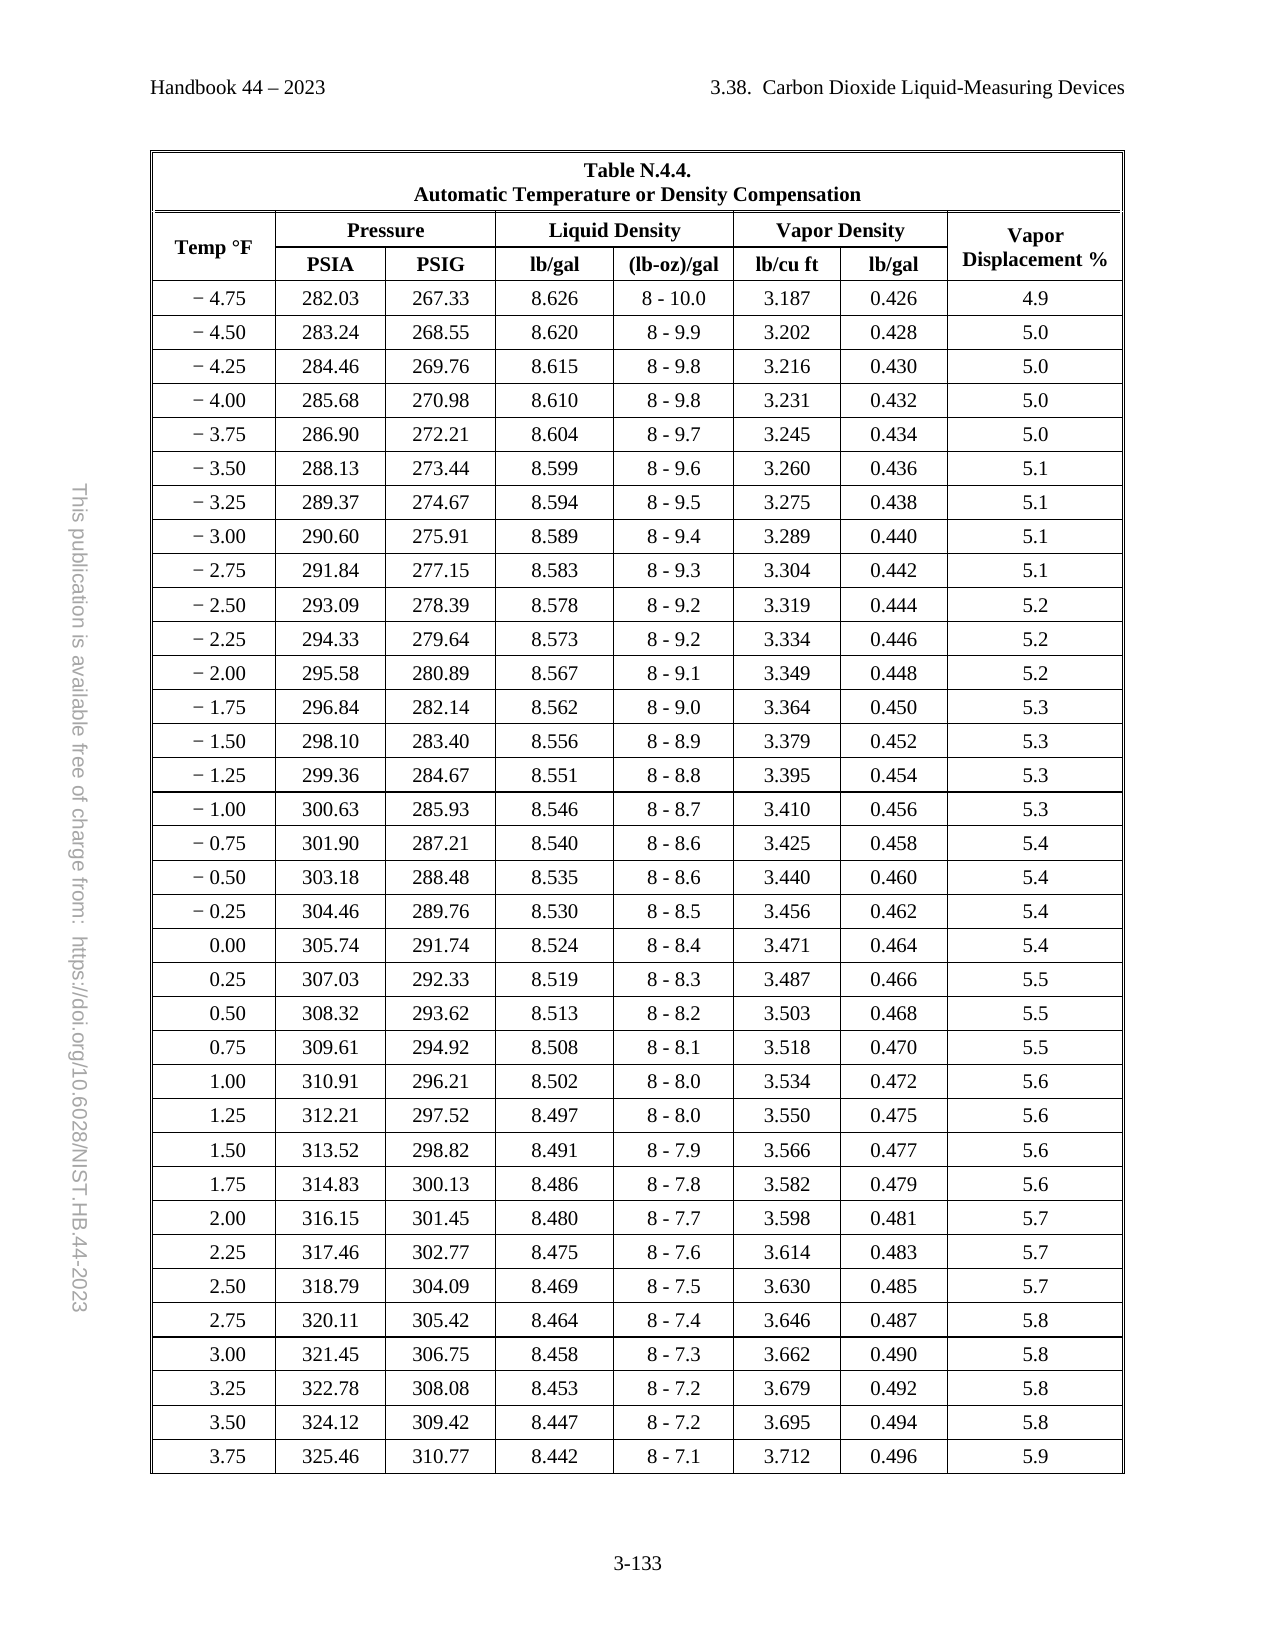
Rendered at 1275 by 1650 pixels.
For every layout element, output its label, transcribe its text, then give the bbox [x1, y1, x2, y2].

table_cell 8 - 9.9 [614, 316, 733, 348]
table_cell 3.245 [734, 418, 840, 451]
table_cell 8.513 [496, 997, 613, 1030]
table_cell 5.4 [948, 861, 1122, 893]
table_cell 0.472 [841, 1065, 947, 1098]
table_cell 8 - 8.5 [614, 895, 733, 928]
table_cell 5.8 [948, 1371, 1122, 1404]
table_cell 302.77 [386, 1235, 495, 1268]
table_cell 0.442 [841, 554, 947, 587]
table_cell 0.458 [841, 826, 947, 859]
table_cell 3.518 [734, 1031, 840, 1064]
table_cell 0.446 [841, 622, 947, 655]
table_cell 5.4 [948, 826, 1122, 859]
table_cell 287.21 [386, 826, 495, 859]
table_cell 325.46 [276, 1440, 385, 1473]
table_cell 5.6 [948, 1099, 1122, 1132]
table_cell 8 - 8.7 [614, 793, 733, 825]
table_cell 3.334 [734, 622, 840, 655]
table_cell 297.52 [386, 1099, 495, 1132]
table_cell 272.21 [386, 418, 495, 451]
table_cell 5.8 [948, 1406, 1122, 1438]
table_cell 5.8 [948, 1303, 1122, 1336]
table_cell 0.496 [841, 1440, 947, 1473]
table_cell 291.84 [276, 554, 385, 587]
table_cell 270.98 [386, 384, 495, 417]
table_cell 0.460 [841, 861, 947, 893]
table_cell 8.508 [496, 1031, 613, 1064]
table_cell Pressure [276, 213, 495, 246]
table_cell 277.15 [386, 554, 495, 587]
table_cell 301.90 [276, 826, 385, 859]
table_cell 5.3 [948, 724, 1122, 757]
table_cell 267.33 [386, 281, 495, 314]
table_cell 268.55 [386, 316, 495, 348]
table_cell 294.92 [386, 1031, 495, 1064]
table_cell 8.578 [496, 588, 613, 621]
table_cell 3.456 [734, 895, 840, 928]
table_cell − 3.50 [153, 452, 275, 485]
table_cell 5.7 [948, 1269, 1122, 1302]
table_cell 5.5 [948, 963, 1122, 996]
table_cell 8 - 8.3 [614, 963, 733, 996]
table_cell 3.364 [734, 690, 840, 723]
table_cell 318.79 [276, 1269, 385, 1302]
table_cell PSIG [386, 248, 495, 280]
table_cell 3.712 [734, 1440, 840, 1473]
table_cell 8 - 8.0 [614, 1099, 733, 1132]
table_cell 8.599 [496, 452, 613, 485]
table_cell 3.487 [734, 963, 840, 996]
table_cell 8 - 7.7 [614, 1201, 733, 1234]
table_cell 8 - 7.1 [614, 1440, 733, 1473]
table_cell 8.573 [496, 622, 613, 655]
table_cell 3.534 [734, 1065, 840, 1098]
table_cell 0.436 [841, 452, 947, 485]
table_cell 309.61 [276, 1031, 385, 1064]
table_cell 3.395 [734, 758, 840, 791]
table_cell 3.231 [734, 384, 840, 417]
table_cell 312.21 [276, 1099, 385, 1132]
table_cell − 4.75 [153, 281, 275, 314]
table_cell 0.456 [841, 793, 947, 825]
table_cell 8.530 [496, 895, 613, 928]
table_cell 8 - 8.0 [614, 1065, 733, 1098]
table_cell 1.25 [153, 1099, 275, 1132]
table_cell 3.695 [734, 1406, 840, 1438]
table_cell 274.67 [386, 486, 495, 519]
table_cell 5.6 [948, 1167, 1122, 1200]
table_cell 8 - 9.4 [614, 520, 733, 553]
table_cell 0.432 [841, 384, 947, 417]
table_cell − 2.25 [153, 622, 275, 655]
table_cell − 3.75 [153, 418, 275, 451]
table_cell 0.452 [841, 724, 947, 757]
table_cell 306.75 [386, 1338, 495, 1370]
table_cell 3.662 [734, 1338, 840, 1370]
table_cell 8 - 8.6 [614, 826, 733, 859]
table_cell 300.13 [386, 1167, 495, 1200]
table_cell 283.40 [386, 724, 495, 757]
table_cell 8.535 [496, 861, 613, 893]
table_cell 8 - 10.0 [614, 281, 733, 314]
table_cell 0.481 [841, 1201, 947, 1234]
table_cell 5.7 [948, 1201, 1122, 1234]
table_cell 292.33 [386, 963, 495, 996]
table_cell − 1.75 [153, 690, 275, 723]
table_cell 307.03 [276, 963, 385, 996]
table_cell 5.6 [948, 1065, 1122, 1098]
table_cell 8 - 8.8 [614, 758, 733, 791]
table_cell 313.52 [276, 1133, 385, 1166]
table_cell 296.21 [386, 1065, 495, 1098]
table_cell 8 - 8.4 [614, 929, 733, 962]
table_cell − 4.00 [153, 384, 275, 417]
table_cell 8.594 [496, 486, 613, 519]
table_cell 8 - 7.8 [614, 1167, 733, 1200]
table_cell 2.00 [153, 1201, 275, 1234]
table_cell 0.00 [153, 929, 275, 962]
table_cell 296.84 [276, 690, 385, 723]
table_cell 5.5 [948, 997, 1122, 1030]
table_cell − 0.75 [153, 826, 275, 859]
table_cell − 1.00 [153, 793, 275, 825]
table_cell 8 - 7.5 [614, 1269, 733, 1302]
table_cell 2.25 [153, 1235, 275, 1268]
table_cell 5.3 [948, 758, 1122, 791]
table_cell 8.497 [496, 1099, 613, 1132]
table_cell 288.13 [276, 452, 385, 485]
table_cell 8 - 7.3 [614, 1338, 733, 1370]
table_cell 8 - 9.3 [614, 554, 733, 587]
table_cell 288.48 [386, 861, 495, 893]
table_cell 8.524 [496, 929, 613, 962]
table_cell 8 - 9.2 [614, 622, 733, 655]
table_cell 3.202 [734, 316, 840, 348]
table_cell 8 - 9.8 [614, 350, 733, 383]
table_cell 279.64 [386, 622, 495, 655]
table_cell 0.475 [841, 1099, 947, 1132]
table_cell 5.1 [948, 554, 1122, 587]
table_cell 8.556 [496, 724, 613, 757]
table_cell − 1.25 [153, 758, 275, 791]
table_cell − 1.50 [153, 724, 275, 757]
table_cell 284.67 [386, 758, 495, 791]
table_cell 298.10 [276, 724, 385, 757]
table_cell 293.09 [276, 588, 385, 621]
table_cell 8.486 [496, 1167, 613, 1200]
table_cell 1.00 [153, 1065, 275, 1098]
table_cell 278.39 [386, 588, 495, 621]
table_cell 300.63 [276, 793, 385, 825]
table_cell 0.466 [841, 963, 947, 996]
table_cell 8.447 [496, 1406, 613, 1438]
table_cell 3.679 [734, 1371, 840, 1404]
table_cell − 2.50 [153, 588, 275, 621]
table_cell 304.46 [276, 895, 385, 928]
table_cell 3.289 [734, 520, 840, 553]
table_cell 5.0 [948, 350, 1122, 383]
table_cell 314.83 [276, 1167, 385, 1200]
table_cell 324.12 [276, 1406, 385, 1438]
table_cell 8 - 8.6 [614, 861, 733, 893]
table_cell 317.46 [276, 1235, 385, 1268]
table_cell 8.567 [496, 656, 613, 689]
table_cell − 4.25 [153, 350, 275, 383]
table_cell 321.45 [276, 1338, 385, 1370]
table_cell 8.453 [496, 1371, 613, 1404]
table_cell 8 - 9.2 [614, 588, 733, 621]
table_cell 0.483 [841, 1235, 947, 1268]
table_cell 5.6 [948, 1133, 1122, 1166]
table_cell 8.615 [496, 350, 613, 383]
table_cell 0.462 [841, 895, 947, 928]
table_cell 8.546 [496, 793, 613, 825]
table_cell 3.216 [734, 350, 840, 383]
table_cell 293.62 [386, 997, 495, 1030]
table_cell 0.444 [841, 588, 947, 621]
table_cell Vapor Displacement % [948, 210, 1123, 280]
table_cell 0.492 [841, 1371, 947, 1404]
table_cell 3.630 [734, 1269, 840, 1302]
table_cell 284.46 [276, 350, 385, 383]
table_cell 8.458 [496, 1338, 613, 1370]
table_cell 303.18 [276, 861, 385, 893]
table_cell 5.5 [948, 1031, 1122, 1064]
table_cell 3.379 [734, 724, 840, 757]
table_cell 5.3 [948, 793, 1122, 825]
table_cell 5.4 [948, 929, 1122, 962]
table_cell 8.610 [496, 384, 613, 417]
table_cell 0.470 [841, 1031, 947, 1064]
table_cell 305.42 [386, 1303, 495, 1336]
table_cell 8 - 9.8 [614, 384, 733, 417]
table_cell 8 - 9.7 [614, 418, 733, 451]
table_cell 0.494 [841, 1406, 947, 1438]
table_cell 0.490 [841, 1338, 947, 1370]
table_cell 3.566 [734, 1133, 840, 1166]
table_cell 322.78 [276, 1371, 385, 1404]
table_cell − 0.25 [153, 895, 275, 928]
table_cell 308.08 [386, 1371, 495, 1404]
table_cell 3.582 [734, 1167, 840, 1200]
table_cell 8.551 [496, 758, 613, 791]
table_cell 8.491 [496, 1133, 613, 1166]
table_cell 5.2 [948, 588, 1122, 621]
table_cell lb/cu ft [734, 248, 840, 280]
table_cell 5.0 [948, 418, 1122, 451]
table_cell 3.550 [734, 1099, 840, 1132]
table_cell 5.1 [948, 486, 1122, 519]
table_cell (lb-oz)/gal [614, 248, 733, 280]
table_cell Liquid Density [496, 213, 733, 246]
table_cell lb/gal [841, 248, 947, 280]
table_cell 4.9 [948, 281, 1122, 314]
table_cell 0.438 [841, 486, 947, 519]
table_cell 275.91 [386, 520, 495, 553]
table_cell 3.187 [734, 281, 840, 314]
table_cell 3.349 [734, 656, 840, 689]
table_cell 5.7 [948, 1235, 1122, 1268]
table_cell 0.25 [153, 963, 275, 996]
table_cell 280.89 [386, 656, 495, 689]
table_cell 305.74 [276, 929, 385, 962]
table_cell 5.0 [948, 316, 1122, 348]
table_cell 5.3 [948, 690, 1122, 723]
table_cell 3.319 [734, 588, 840, 621]
table_cell 3.00 [153, 1338, 275, 1370]
table_cell 0.485 [841, 1269, 947, 1302]
table_cell 0.487 [841, 1303, 947, 1336]
table_cell 269.76 [386, 350, 495, 383]
table_cell 8.589 [496, 520, 613, 553]
table_cell 309.42 [386, 1406, 495, 1438]
table_cell 282.03 [276, 281, 385, 314]
table_cell 286.90 [276, 418, 385, 451]
table_cell 8 - 9.6 [614, 452, 733, 485]
table_cell 5.0 [948, 384, 1122, 417]
table_cell 2.75 [153, 1303, 275, 1336]
table_cell 8.540 [496, 826, 613, 859]
table_cell 5.4 [948, 895, 1122, 928]
table_cell 1.75 [153, 1167, 275, 1200]
table_cell 310.77 [386, 1440, 495, 1473]
table_cell 8 - 7.2 [614, 1371, 733, 1404]
table_cell 8 - 8.9 [614, 724, 733, 757]
table_cell 8.469 [496, 1269, 613, 1302]
table_cell 8.519 [496, 963, 613, 996]
table_cell − 2.75 [153, 554, 275, 587]
table_cell 310.91 [276, 1065, 385, 1098]
table_cell 0.434 [841, 418, 947, 451]
table_cell 8.626 [496, 281, 613, 314]
table_cell 289.76 [386, 895, 495, 928]
table_cell 8.475 [496, 1235, 613, 1268]
table_cell 0.454 [841, 758, 947, 791]
table_cell 316.15 [276, 1201, 385, 1234]
table_cell 3.646 [734, 1303, 840, 1336]
table_cell 289.37 [276, 486, 385, 519]
table_cell 5.9 [948, 1440, 1122, 1473]
table_cell PSIA [276, 248, 385, 280]
table_cell 3.275 [734, 486, 840, 519]
table_cell 8.604 [496, 418, 613, 451]
table_cell 5.2 [948, 656, 1122, 689]
table_cell Temp °F [151, 210, 275, 280]
table_cell 290.60 [276, 520, 385, 553]
table_cell 8 - 7.6 [614, 1235, 733, 1268]
table_cell − 3.25 [153, 486, 275, 519]
table_cell 2.50 [153, 1269, 275, 1302]
table_cell 3.260 [734, 452, 840, 485]
table_cell 320.11 [276, 1303, 385, 1336]
table_cell 5.1 [948, 452, 1122, 485]
table_cell 3.614 [734, 1235, 840, 1268]
table_cell 3.304 [734, 554, 840, 587]
table_cell 3.598 [734, 1201, 840, 1234]
table_cell 3.471 [734, 929, 840, 962]
table_cell − 2.00 [153, 656, 275, 689]
table_cell 0.448 [841, 656, 947, 689]
table_cell lb/gal [496, 248, 613, 280]
table_cell 291.74 [386, 929, 495, 962]
table_cell 0.450 [841, 690, 947, 723]
table_cell 0.479 [841, 1167, 947, 1200]
table_cell 3.503 [734, 997, 840, 1030]
table_cell 294.33 [276, 622, 385, 655]
table_cell 8 - 9.5 [614, 486, 733, 519]
table_cell 285.68 [276, 384, 385, 417]
table_cell 0.430 [841, 350, 947, 383]
table_cell 0.477 [841, 1133, 947, 1166]
table_cell 3.410 [734, 793, 840, 825]
table_cell 0.426 [841, 281, 947, 314]
table_cell 308.32 [276, 997, 385, 1030]
table_cell 8 - 7.9 [614, 1133, 733, 1166]
table_cell 0.468 [841, 997, 947, 1030]
table_cell 0.440 [841, 520, 947, 553]
table_header Table N.4.4. Automatic Temperature or Density Compensation [153, 153, 1122, 210]
table_cell 8.620 [496, 316, 613, 348]
table_cell 8 - 9.0 [614, 690, 733, 723]
table_cell 5.1 [948, 520, 1122, 553]
table_cell 298.82 [386, 1133, 495, 1166]
table_cell − 4.50 [153, 316, 275, 348]
table_cell 3.440 [734, 861, 840, 893]
table_cell 8.562 [496, 690, 613, 723]
table_cell 0.75 [153, 1031, 275, 1064]
table_cell 8 - 9.1 [614, 656, 733, 689]
table_cell 304.09 [386, 1269, 495, 1302]
table_cell 3.25 [153, 1371, 275, 1404]
table_cell 301.45 [386, 1201, 495, 1234]
table_cell 3.425 [734, 826, 840, 859]
table_cell 283.24 [276, 316, 385, 348]
table_cell 0.50 [153, 997, 275, 1030]
table_cell 5.8 [948, 1338, 1122, 1370]
table_cell 299.36 [276, 758, 385, 791]
table_cell 273.44 [386, 452, 495, 485]
table_cell 285.93 [386, 793, 495, 825]
table_cell 8.442 [496, 1440, 613, 1473]
table_cell 8.480 [496, 1201, 613, 1234]
table_cell 8.502 [496, 1065, 613, 1098]
table_cell − 3.00 [153, 520, 275, 553]
table_cell 8 - 7.4 [614, 1303, 733, 1336]
table_cell 3.50 [153, 1406, 275, 1438]
table_cell Vapor Density [734, 213, 947, 246]
table_cell 5.2 [948, 622, 1122, 655]
table_cell − 0.50 [153, 861, 275, 893]
table_cell 8 - 7.2 [614, 1406, 733, 1438]
table_cell 295.58 [276, 656, 385, 689]
table_cell 8.583 [496, 554, 613, 587]
table_cell 8 - 8.1 [614, 1031, 733, 1064]
table_cell 8.464 [496, 1303, 613, 1336]
table_cell 0.464 [841, 929, 947, 962]
table_cell 0.428 [841, 316, 947, 348]
table_cell 3.75 [153, 1440, 275, 1473]
table_cell 8 - 8.2 [614, 997, 733, 1030]
table_cell 1.50 [153, 1133, 275, 1166]
table_cell 282.14 [386, 690, 495, 723]
